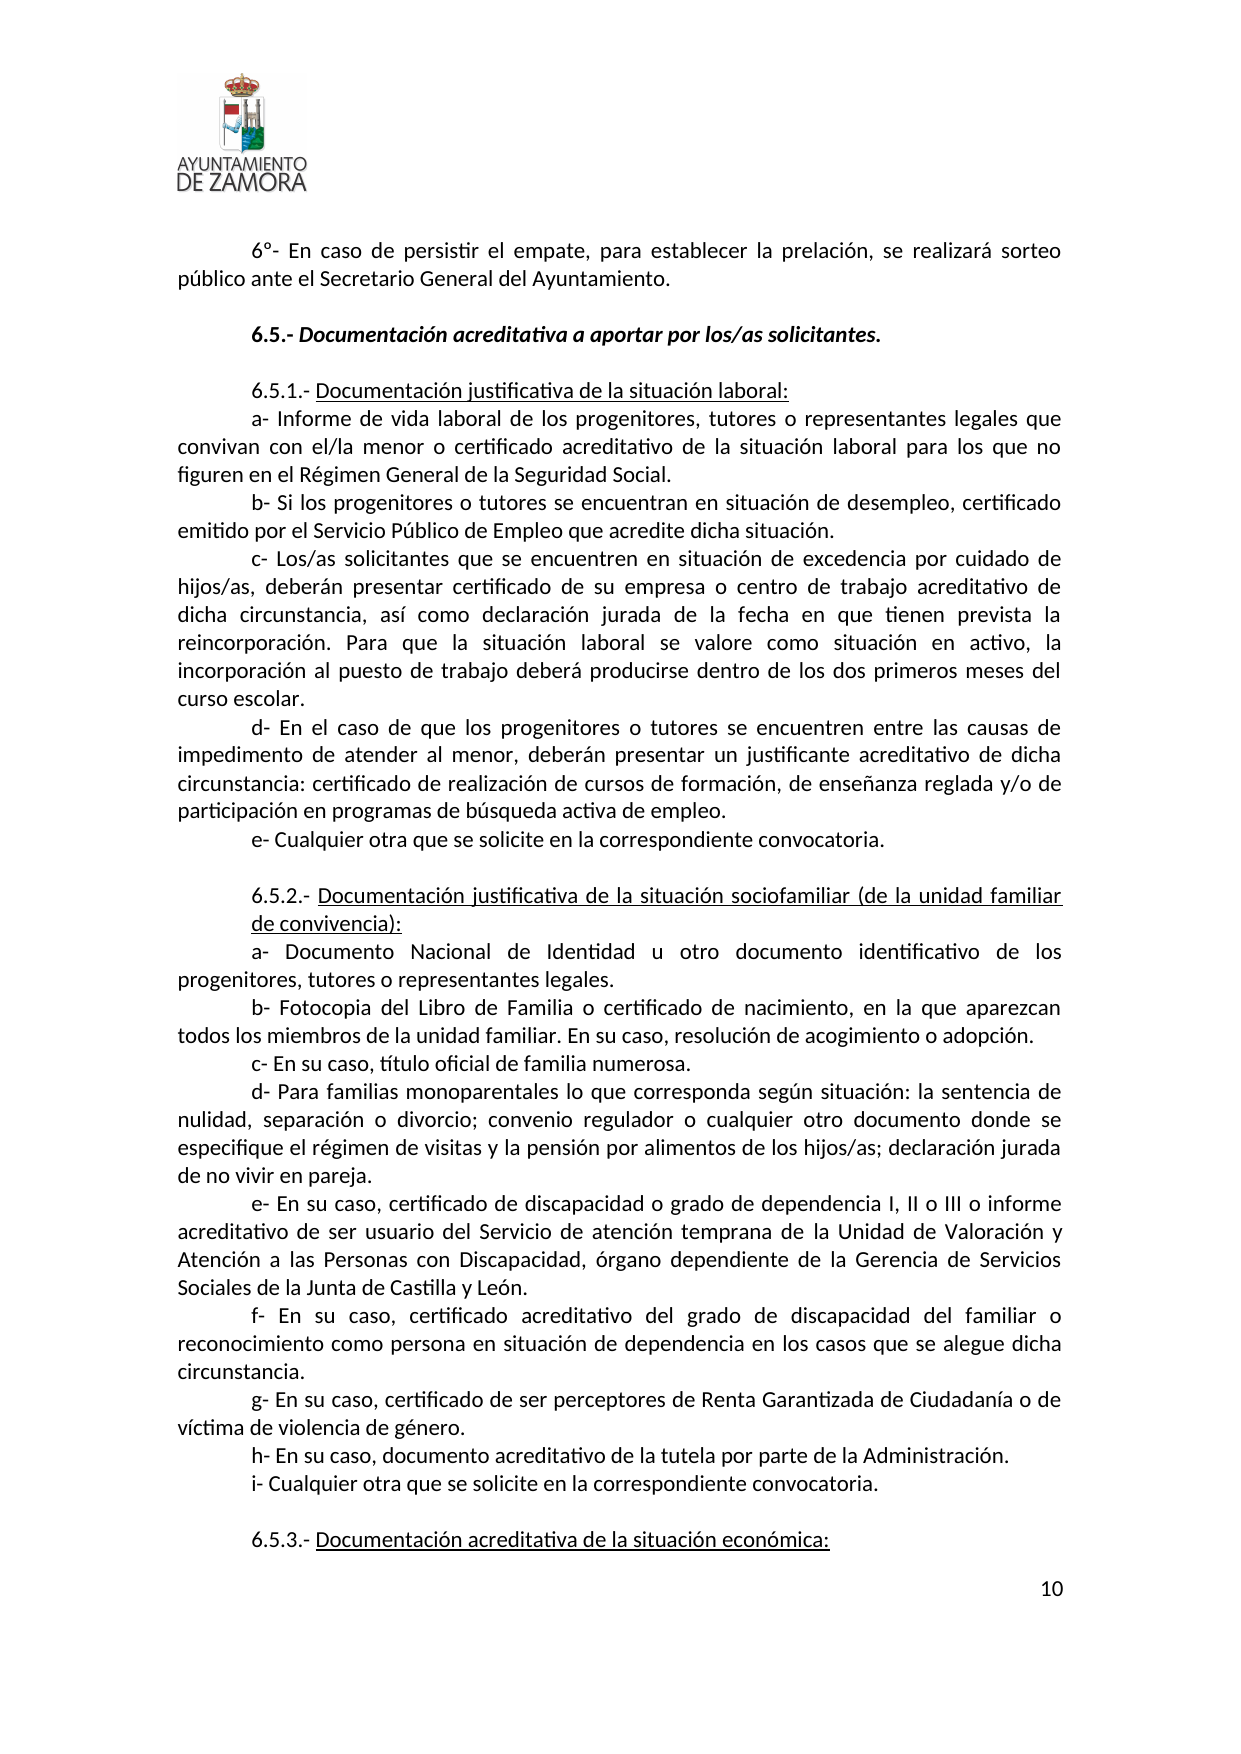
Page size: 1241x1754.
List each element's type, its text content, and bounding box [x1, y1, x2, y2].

text f- En su caso, certificado acreditativo del grado de discapacidad del familiar o reconocimiento como persona en situación de dependencia en los casos que se alegue dicha circunstancia. [177, 1301, 1063, 1385]
text g- En su caso, certificado de ser perceptores de Renta Garantizada de Ciudadanía o de víctima de violencia de género. [177, 1385, 1063, 1441]
text 6.5.2.- Documentación justificativa de la situación sociofamiliar (de la unidad familiar de convivencia): [251, 881, 1063, 937]
text b- Si los progenitores o tutores se encuentran en situación de desempleo, certificado emitido por el Servicio Público de Empleo que acredite dicha situación. [177, 488, 1063, 544]
text h- En su caso, documento acreditativo de la tutela por parte de la Administración. [177, 1441, 1063, 1469]
text a- Documento Nacional de Identidad u otro documento identificativo de los progenitores, tutores o representantes legales. [177, 937, 1063, 993]
text 6.5.- Documentación acreditativa a aportar por los/as solicitantes. [177, 320, 1063, 348]
text 6.5.3.- Documentación acreditativa de la situación económica: [251, 1525, 1063, 1553]
text c- En su caso, título oficial de familia numerosa. [177, 1049, 1063, 1077]
text d- En el caso de que los progenitores o tutores se encuentren entre las causas de impedimento de atender al menor, deberán presentar un justificante acreditativo de dicha circunstancia: certificado de realización de cursos de formación, de enseñanza reglada y/o de participación en programas de búsqueda activa de empleo. [177, 713, 1063, 825]
text b- Fotocopia del Libro de Familia o certificado de nacimiento, en la que aparezcan todos los miembros de la unidad familiar. En su caso, resolución de acogimiento o adopción. [177, 993, 1063, 1049]
text a- Informe de vida laboral de los progenitores, tutores o representantes legales que convivan con el/la menor o certificado acreditativo de la situación laboral para los que no figuren en el Régimen General de la Seguridad Social. [177, 404, 1063, 488]
text c- Los/as solicitantes que se encuentren en situación de excedencia por cuidado de hijos/as, deberán presentar certificado de su empresa o centro de trabajo acreditativo de dicha circunstancia, así como declaración jurada de la fecha en que tienen prevista la reincorporación. Para que la situación laboral se valore como situación en activo, la incorporación al puesto de trabajo deberá producirse dentro de los dos primeros meses del curso escolar. [177, 544, 1063, 713]
text i- Cualquier otra que se solicite en la correspondiente convocatoria. [177, 1469, 1063, 1497]
text 6.5.1.- Documentación justificativa de la situación laboral: [177, 376, 1063, 404]
text e- En su caso, certificado de discapacidad o grado de dependencia I, II o III o informe acreditativo de ser usuario del Servicio de atención temprana de la Unidad de Valoración y Atención a las Personas con Discapacidad, órgano dependiente de la Gerencia de Servicios Sociales de la Junta de Castilla y León. [177, 1189, 1063, 1301]
text e- Cualquier otra que se solicite en la correspondiente convocatoria. [177, 825, 1063, 853]
text d- Para familias monoparentales lo que corresponda según situación: la sentencia de nulidad, separación o divorcio; convenio regulador o cualquier otro documento donde se especifique el régimen de visitas y la pensión por alimentos de los hijos/as; declaración jurada de no vivir en pareja. [177, 1077, 1063, 1189]
text 6º- En caso de persistir el empate, para establecer la prelación, se realizará sorteo público ante el Secretario General del Ayuntamiento. [177, 236, 1063, 292]
picture [177, 73, 308, 193]
